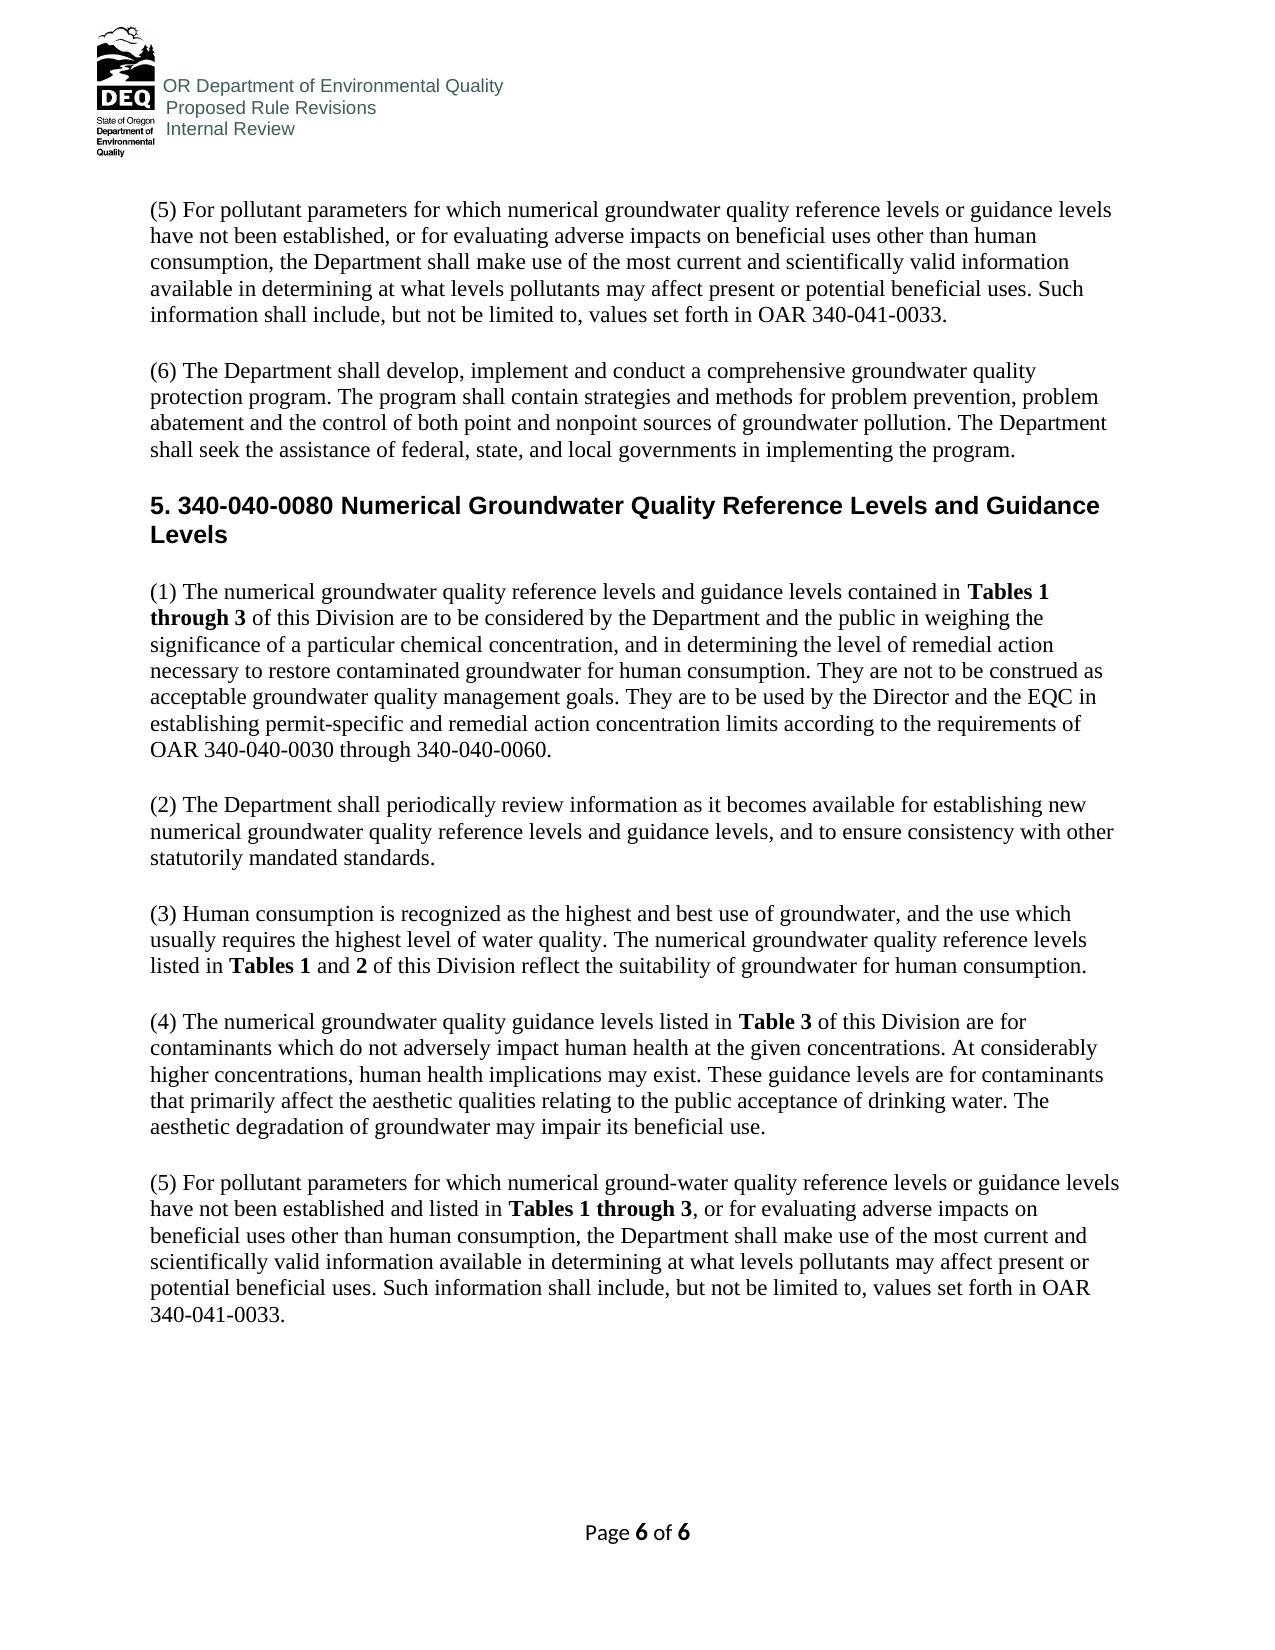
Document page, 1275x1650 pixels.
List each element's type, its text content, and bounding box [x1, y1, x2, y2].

text (5) For pollutant parameters for which numerical ground-water quality reference levels or guidance levels have not been established and listed in Tables 1 through 3, or for evaluating adverse impacts on beneficial uses other than human consumption, the Department shall make use of the most current and scientifically valid information available in determining at what levels pollutants may affect present or potential beneficial uses. Such information shall include, but not be limited to, values set forth in OAR 340-041-0033. [150, 1169, 1125, 1327]
text (2) The Department shall periodically review information as it becomes available for establishing new numerical groundwater quality reference levels and guidance levels, and to ensure consistency with other statutorily mandated standards. [150, 792, 1125, 871]
text (6) The Department shall develop, implement and conduct a comprehensive groundwater quality protection program. The program shall contain strategies and methods for problem prevention, problem abatement and the control of both point and nonpoint sources of groundwater pollution. The Department shall seek the assistance of federal, state, and local governments in implementing the program. [150, 357, 1125, 462]
picture [97, 26, 156, 159]
text 5. 340-040-0080 Numerical Groundwater Quality Reference Levels and Guidance Levels [150, 491, 1125, 549]
text (4) The numerical groundwater quality guidance levels listed in Table 3 of this Division are for contaminants which do not adversely impact human health at the given concentrations. At considerably higher concentrations, human health implications may exist. These guidance levels are for contaminants that primarily affect the aesthetic qualities relating to the public acceptance of drinking water. The aesthetic degradation of groundwater may impair its beneficial use. [150, 1008, 1125, 1140]
text (5) For pollutant parameters for which numerical groundwater quality reference levels or guidance levels have not been established, or for evaluating adverse impacts on beneficial uses other than human consumption, the Department shall make use of the most current and scientifically valid information available in determining at what levels pollutants may affect present or potential beneficial uses. Such information shall include, but not be limited to, values set forth in OAR 340-041-0033. [150, 196, 1125, 327]
text (3) Human consumption is recognized as the highest and best use of groundwater, and the use which usually requires the highest level of water quality. The numerical groundwater quality reference levels listed in Tables 1 and 2 of this Division reflect the suitability of groundwater for human consumption. [150, 900, 1125, 979]
text (1) The numerical groundwater quality reference levels and guidance levels contained in Tables 1 through 3 of this Division are to be considered by the Department and the public in weighing the significance of a particular chemical concentration, and in determining the level of remedial action necessary to restore contaminated groundwater for human consumption. They are not to be construed as acceptable groundwater quality management goals. They are to be used by the Director and the EQC in establishing permit-specific and remedial action concentration limits according to the requirements of OAR 340-040-0030 through 340-040-0060. [150, 578, 1125, 762]
